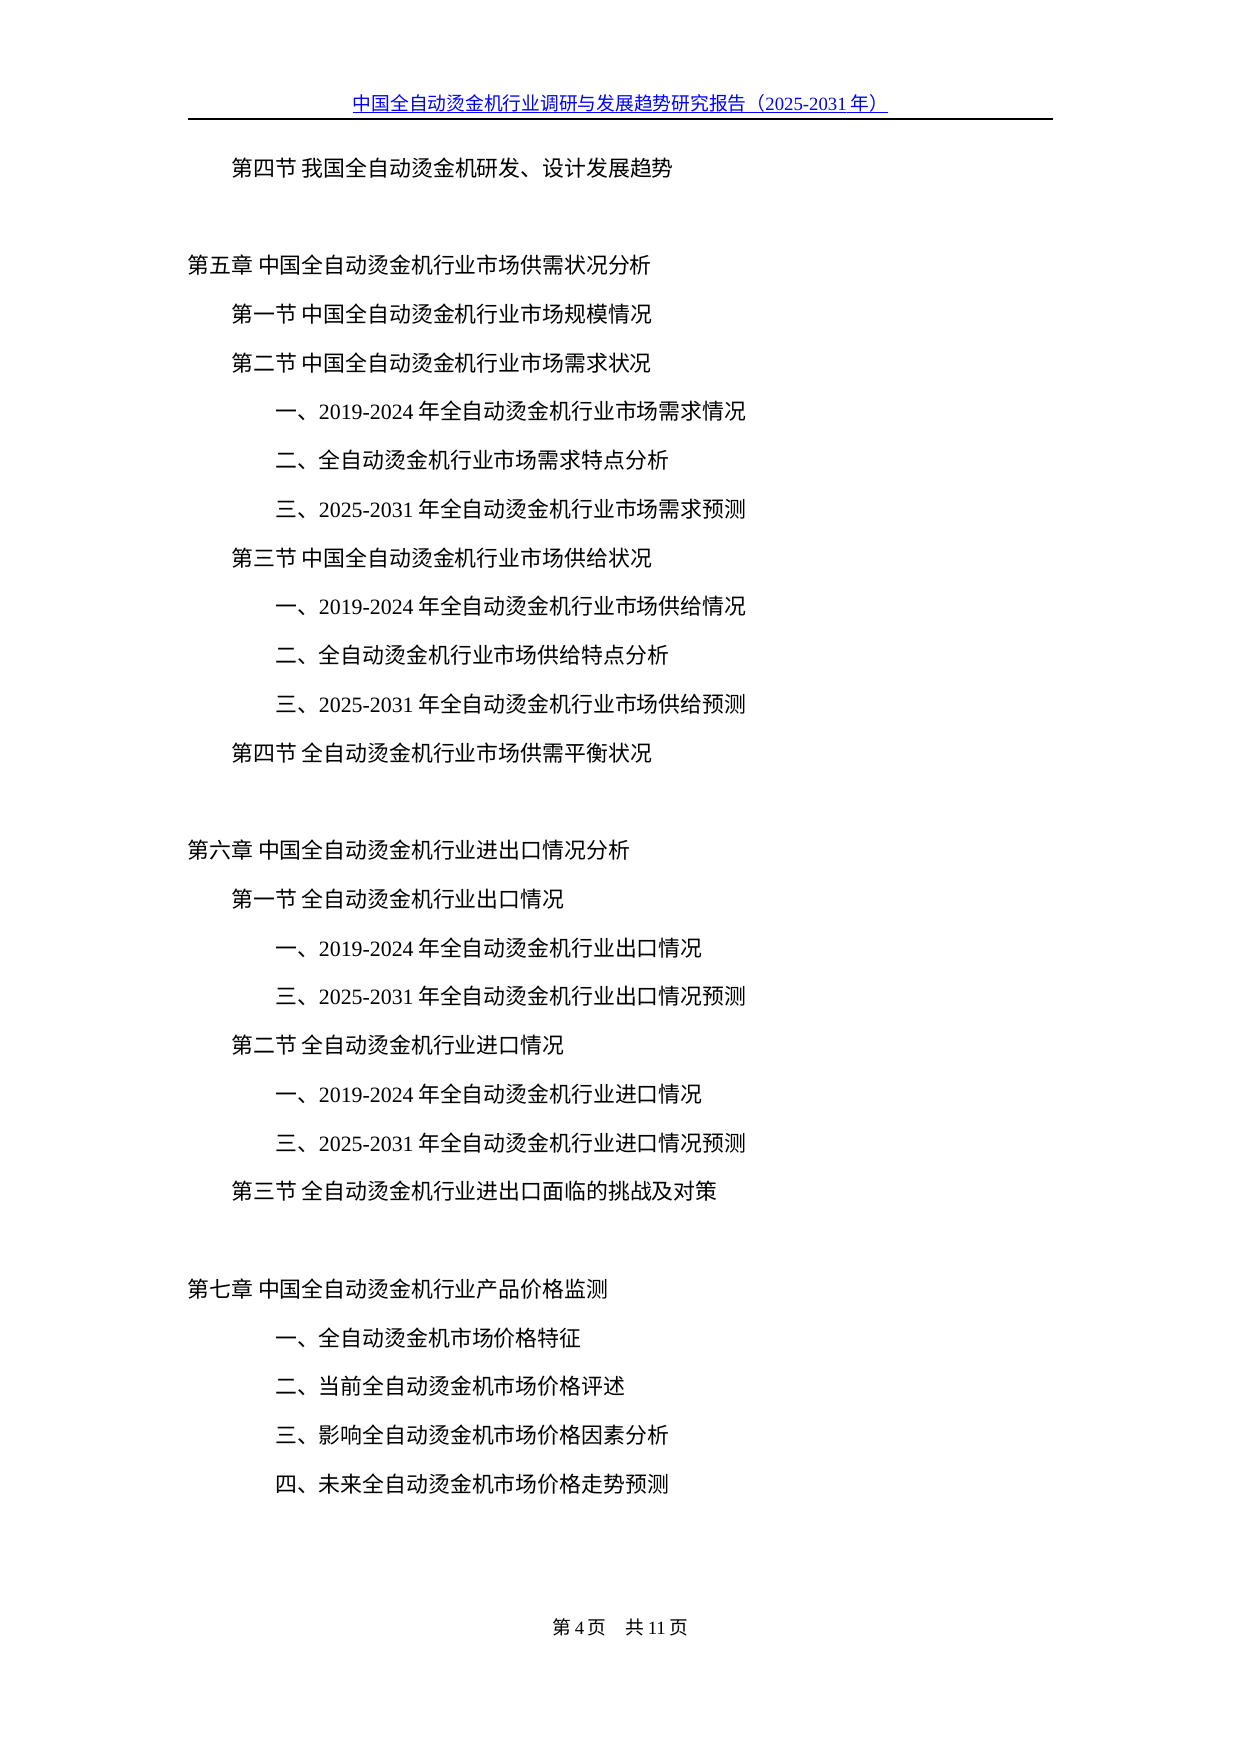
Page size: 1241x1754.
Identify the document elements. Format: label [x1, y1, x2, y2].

text [187, 150, 1053, 1499]
